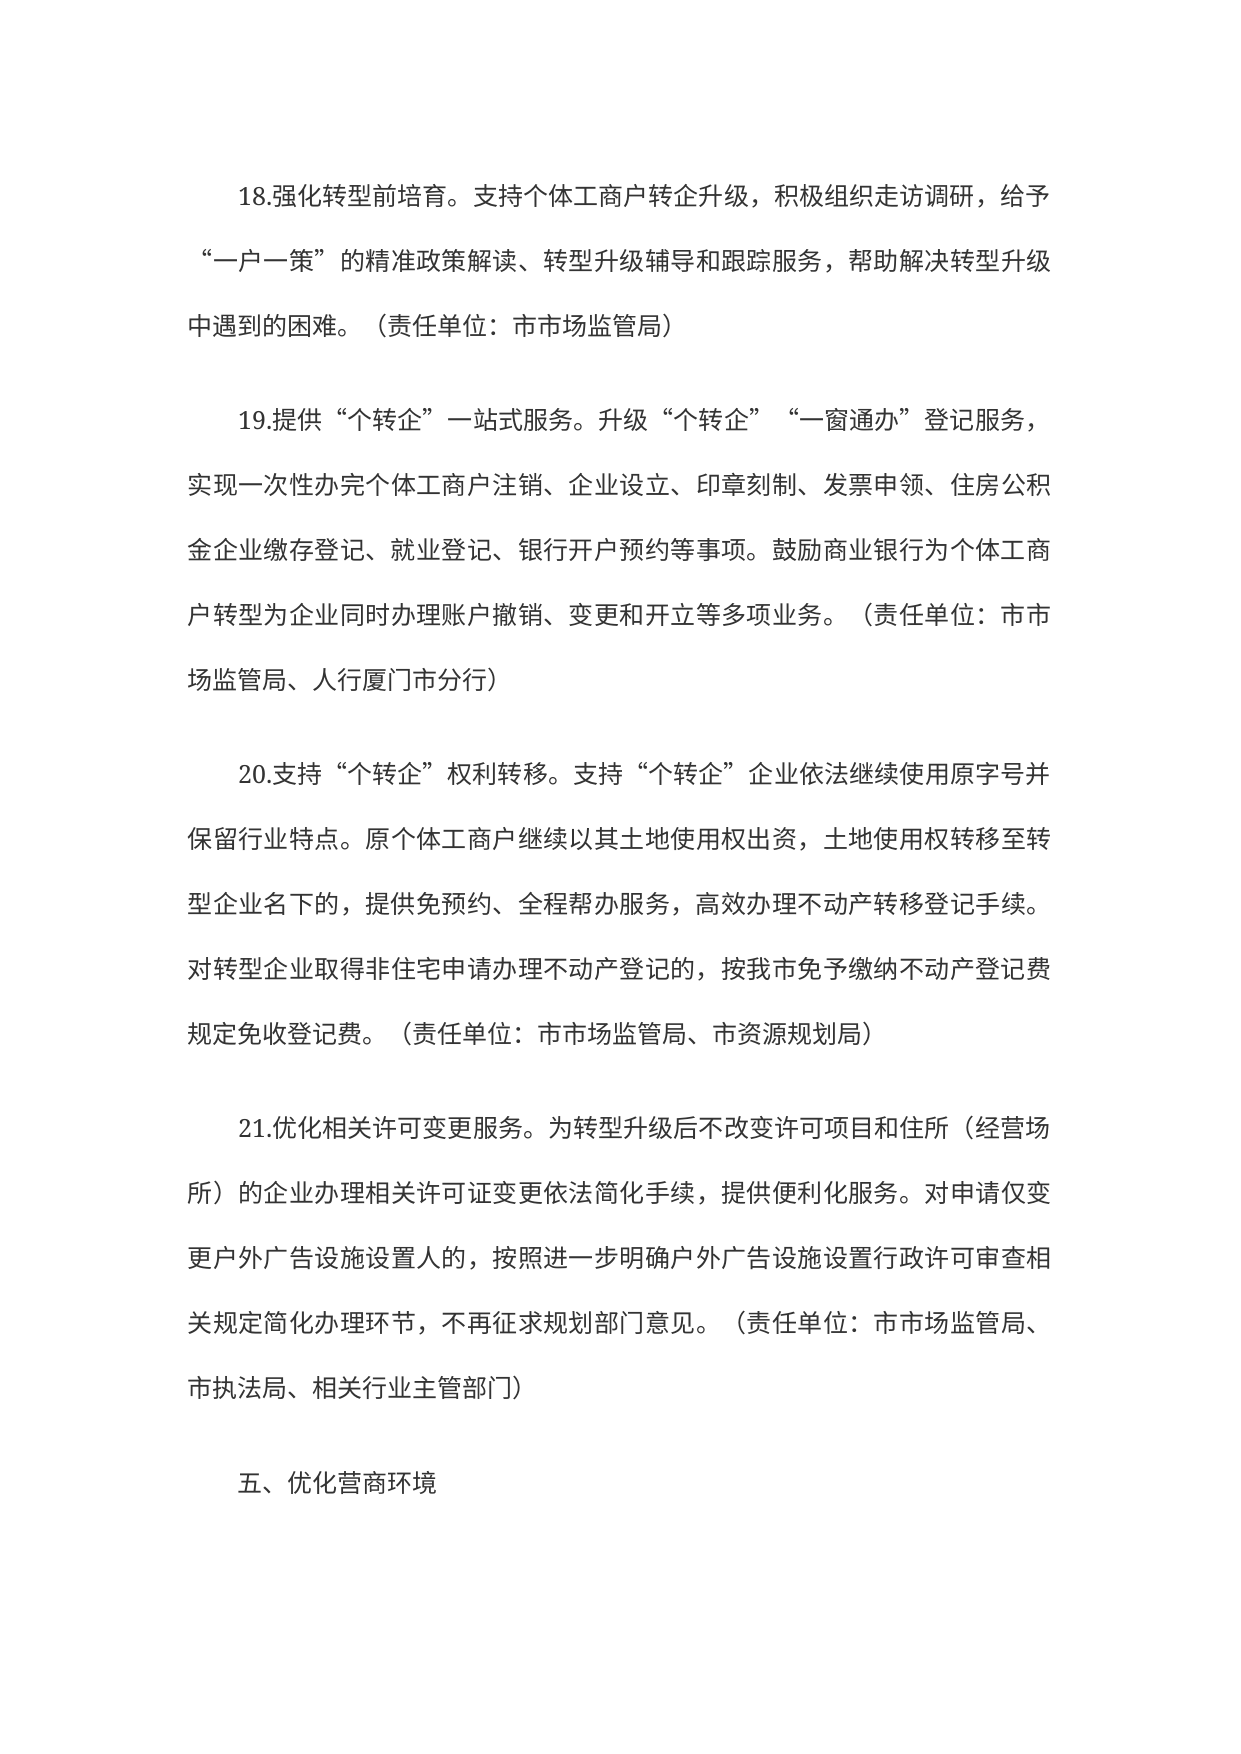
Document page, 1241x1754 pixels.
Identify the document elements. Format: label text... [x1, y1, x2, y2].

text 20.支持“个转企”权利转移。支持“个转企”企业依法继续使用原字号并保留行业特点。原个体工商户继续以其土地使用权出资，土地使用权转移至转型企业名下的，提供免预约、全程帮办服务，高效办理不动产转移登记手续。对转型企业取得非住宅申请办理不动产登记的，按我市免予缴纳不动产登记费规定免收登记费。（责任单位：市市场监管局、市资源规划局） [187, 740, 1053, 1065]
text 五、优化营商环境 [187, 1449, 1053, 1514]
text 18.强化转型前培育。支持个体工商户转企升级，积极组织走访调研，给予“一户一策”的精准政策解读、转型升级辅导和跟踪服务，帮助解决转型升级中遇到的困难。（责任单位：市市场监管局） [187, 162, 1053, 357]
text 19.提供“个转企”一站式服务。升级“个转企”“一窗通办”登记服务，实现一次性办完个体工商户注销、企业设立、印章刻制、发票申领、住房公积金企业缴存登记、就业登记、银行开户预约等事项。鼓励商业银行为个体工商户转型为企业同时办理账户撤销、变更和开立等多项业务。（责任单位：市市场监管局、人行厦门市分行） [187, 386, 1053, 711]
text 21.优化相关许可变更服务。为转型升级后不改变许可项目和住所（经营场所）的企业办理相关许可证变更依法简化手续，提供便利化服务。对申请仅变更户外广告设施设置人的，按照进一步明确户外广告设施设置行政许可审查相关规定简化办理环节，不再征求规划部门意见。（责任单位：市市场监管局、市执法局、相关行业主管部门） [187, 1094, 1053, 1419]
